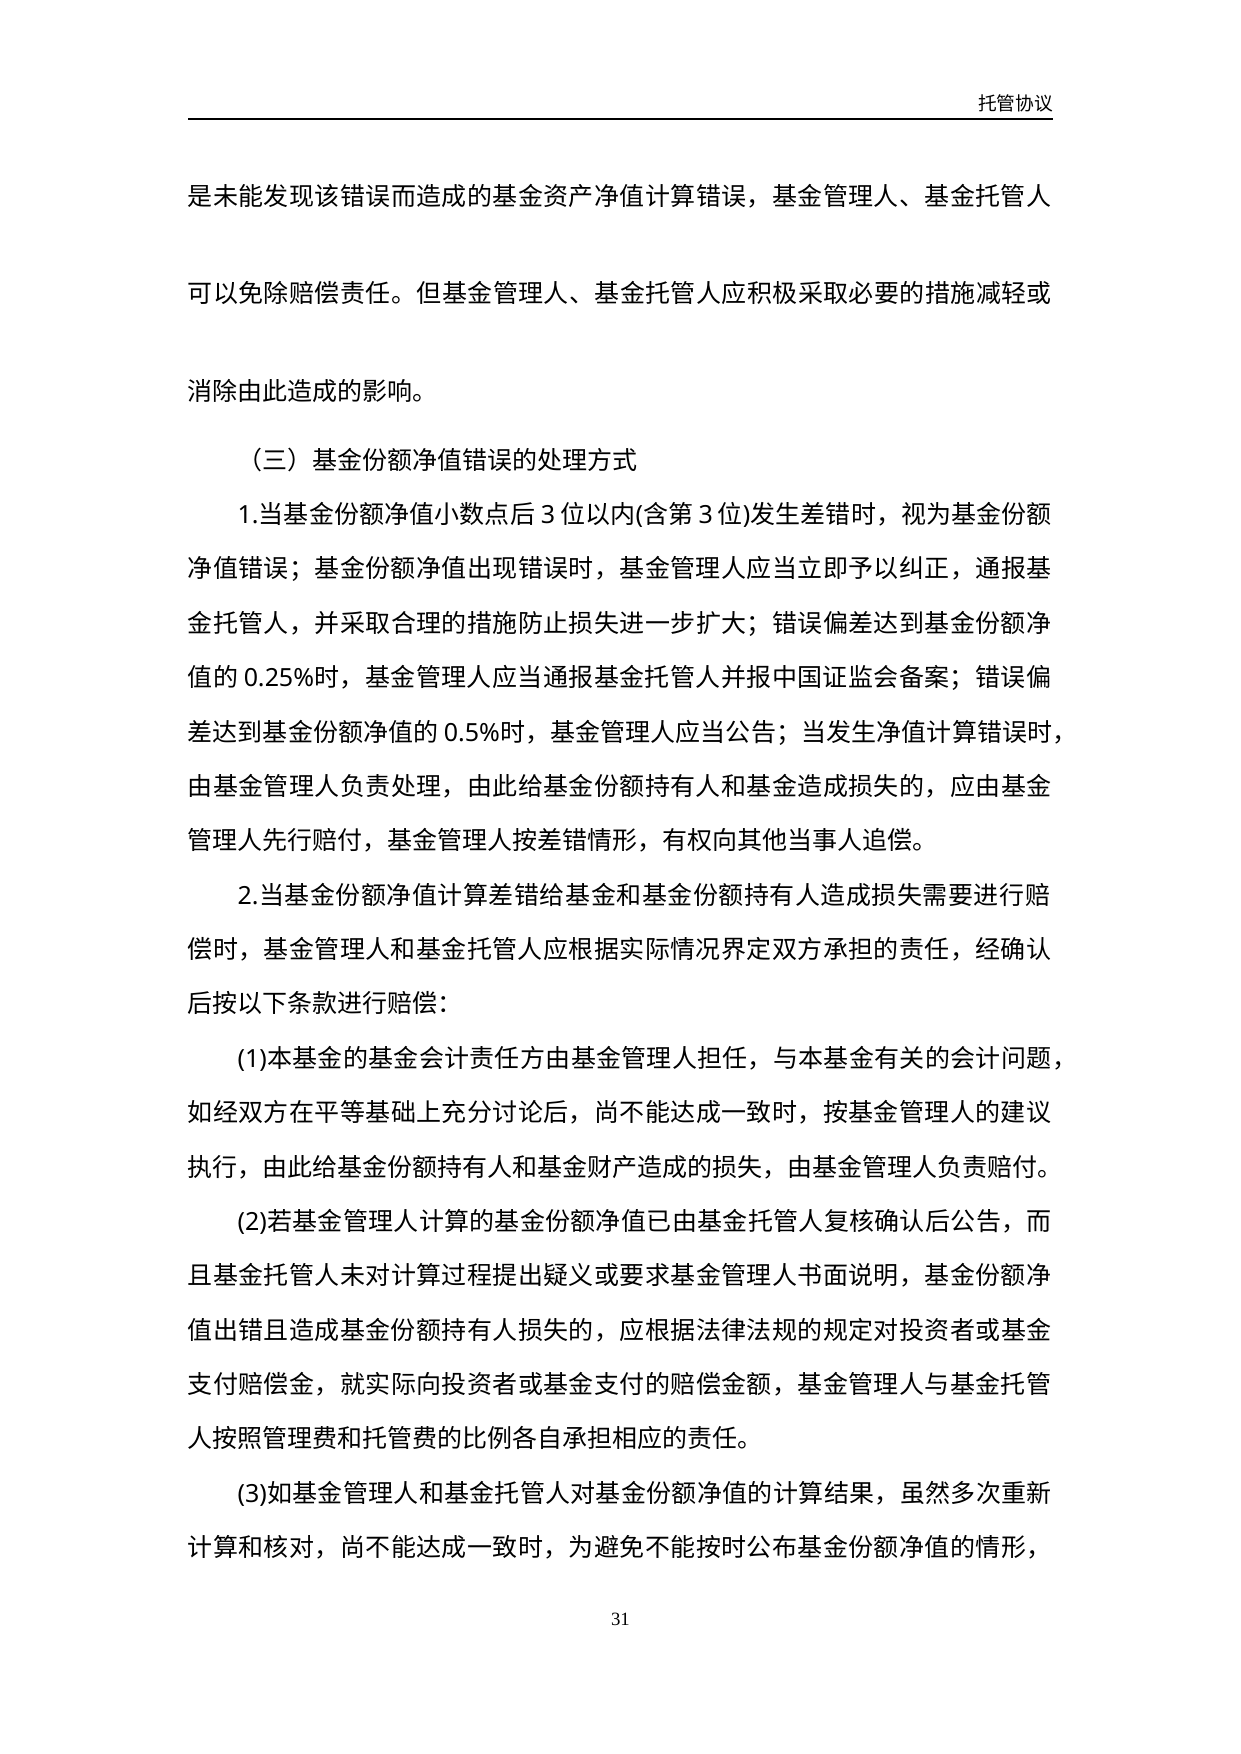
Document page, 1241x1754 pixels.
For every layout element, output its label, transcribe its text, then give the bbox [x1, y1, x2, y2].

text 2.当基金份额净值计算差错给基金和基金份额持有人造成损失需要进行赔偿时，基金管理人和基金托管人应根据实际情况界定双方承担的责任，经确认后按以下条款进行赔偿： [187, 875, 1053, 1020]
text （三）基金份额净值错误的处理方式 [187, 440, 1053, 476]
text (2)若基金管理人计算的基金份额净值已由基金托管人复核确认后公告，而且基金托管人未对计算过程提出疑义或要求基金管理人书面说明，基金份额净值出错且造成基金份额持有人损失的，应根据法律法规的规定对投资者或基金支付赔偿金，就实际向投资者或基金支付的赔偿金额，基金管理人与基金托管人按照管理费和托管费的比例各自承担相应的责任。 [187, 1201, 1053, 1455]
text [187, 1473, 1053, 1564]
text 1.当基金份额净值小数点后3位以内(含第3位)发生差错时，视为基金份额净值错误；基金份额净值出现错误时，基金管理人应当立即予以纠正，通报基金托管人，并采取合理的措施防止损失进一步扩大；错误偏差达到基金份额净值的0.25%时，基金管理人应当通报基金托管人并报中国证监会备案；错误偏差达到基金份额净值的0.5%时，基金管理人应当公告；当发生净值计算错误时，由基金管理人负责处理，由此给基金份额持有人和基金造成损失的，应由基金管理人先行赔付，基金管理人按差错情形，有权向其他当事人追偿。 [187, 494, 1053, 857]
text (1)本基金的基金会计责任方由基金管理人担任，与本基金有关的会计问题，如经双方在平等基础上充分讨论后，尚不能达成一致时，按基金管理人的建议执行，由此给基金份额持有人和基金财产造成的损失，由基金管理人负责赔付。 [187, 1038, 1053, 1183]
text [187, 162, 1053, 422]
